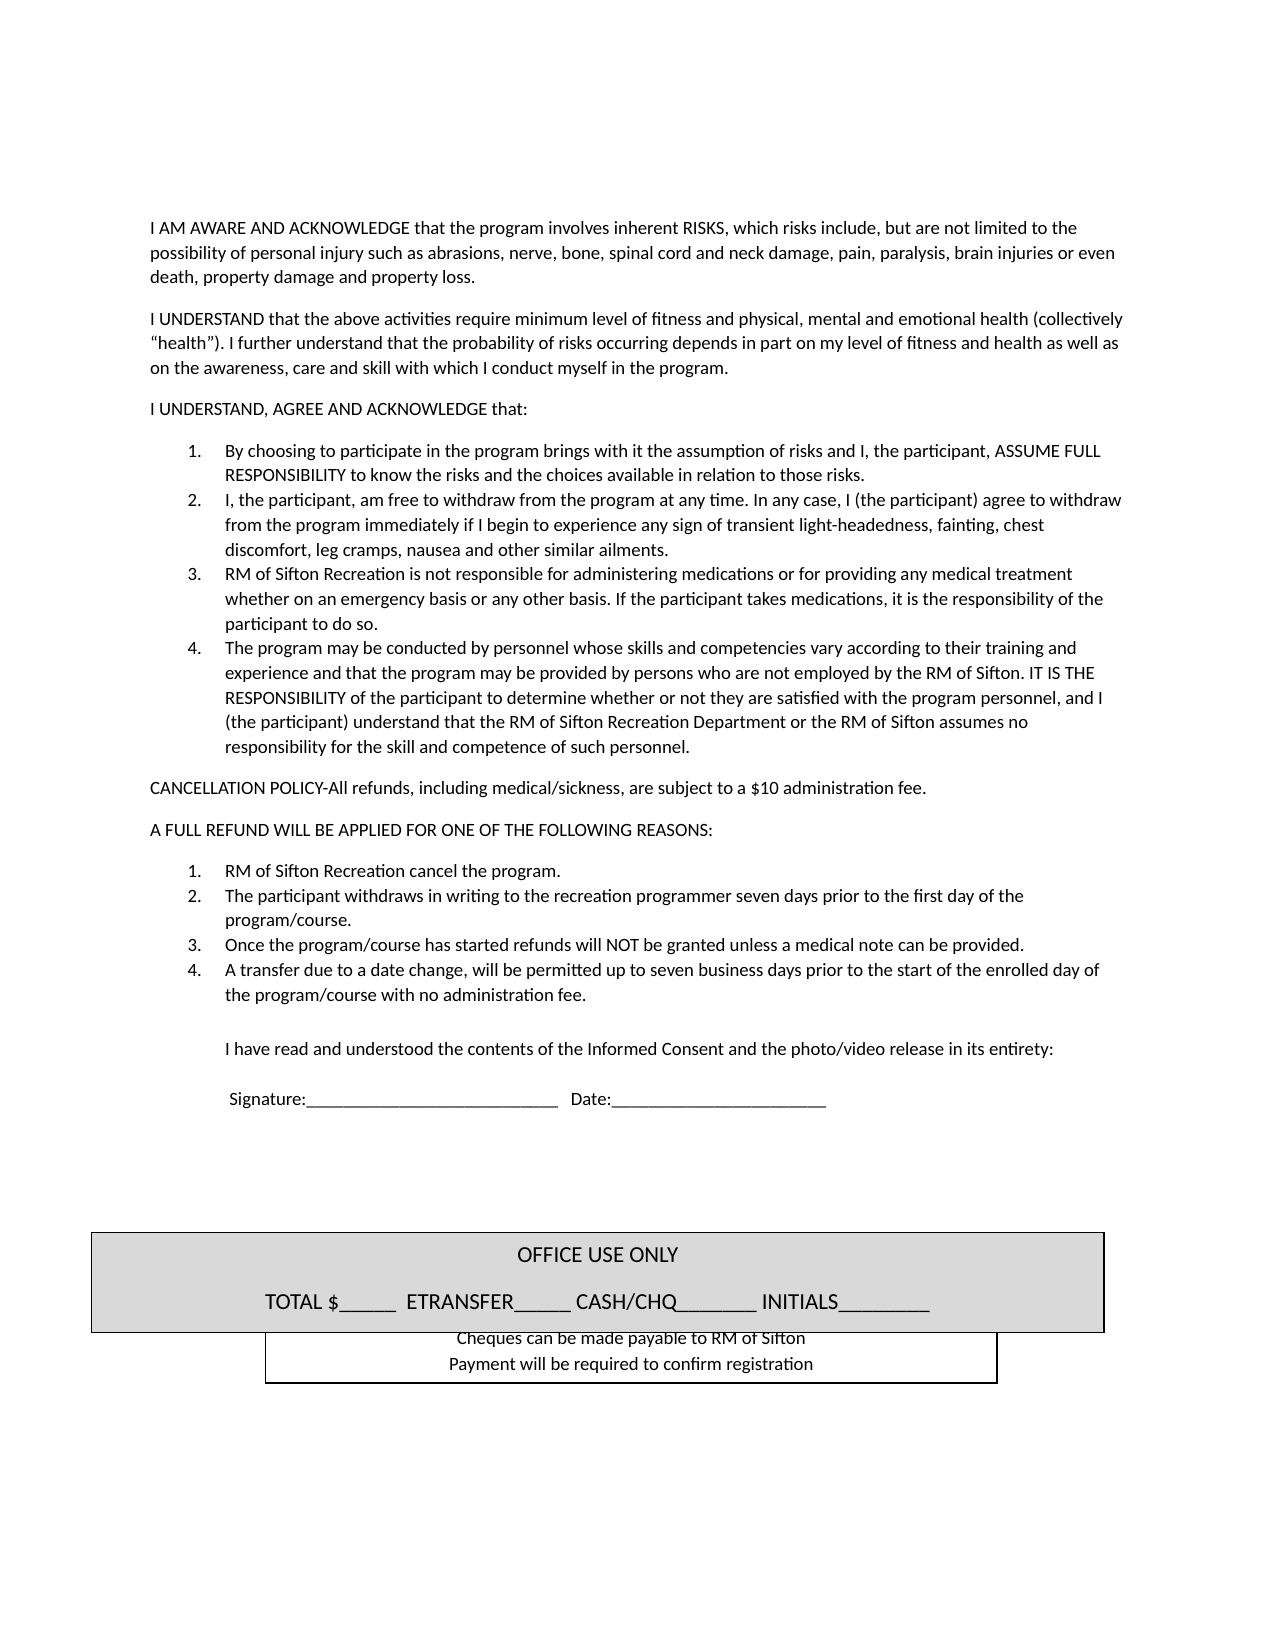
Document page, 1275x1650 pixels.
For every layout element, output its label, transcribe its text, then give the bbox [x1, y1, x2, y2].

text A FULL REFUND WILL BE APPLIED FOR ONE OF THE FOLLOWING REASONS: [150, 818, 1125, 841]
list The program may be conducted by personnel whose skills and competencies vary according to their training and experience and that the program may be provided by persons who are not employed by the RM of Sifton. IT IS THE RESPONSIBILITY of the participant to determine whether or not they are satisfied with the program personnel, and I (the participant) understand that the RM of Sifton Recreation Department or the RM of Sifton assumes no responsibility for the skill and competence of such personnel. [187, 636, 1125, 758]
list Signature:___________________________ Date:_______________________ [225, 1087, 1125, 1110]
text I UNDERSTAND, AGREE AND ACKNOWLEDGE that: [150, 398, 1125, 421]
list The participant withdraws in writing to the recreation programmer seven days prior to the first day of the program/course. [187, 884, 1125, 932]
list I, the participant, am free to withdraw from the program at any time. In any case, I (the participant) agree to withdraw from the program immediately if I begin to experience any sign of transient light-headedness, fainting, chest discomfort, leg cramps, nausea and other similar ailments. [187, 488, 1125, 561]
text I AM AWARE AND ACKNOWLEDGE that the program involves inherent RISKS, which risks include, but are not limited to the possibility of personal injury such as abrasions, nerve, bone, spinal cord and neck damage, pain, paralysis, brain injuries or even death, property damage and property loss. [150, 216, 1125, 288]
list I have read and understood the contents of the Informed Consent and the photo/video release in its entirety: [225, 1038, 1125, 1061]
list By choosing to participate in the program brings with it the assumption of risks and I, the participant, ASSUME FULL RESPONSIBILITY to know the risks and the choices available in relation to those risks. [187, 439, 1125, 487]
text I UNDERSTAND that the above activities require minimum level of fitness and physical, mental and emotional health (collectively “health”). I further understand that the probability of risks occurring depends in part on my level of fitness and health as well as on the awareness, care and skill with which I conduct myself in the program. [150, 307, 1125, 379]
text CANCELLATION POLICY-All refunds, including medical/sickness, are subject to a $10 administration fee. [150, 777, 1125, 799]
list RM of Sifton Recreation cancel the program. [187, 859, 1125, 882]
list A transfer due to a date change, will be permitted up to seven business days prior to the start of the enrolled day of the program/course with no administration fee. [187, 958, 1125, 1006]
list Once the program/course has started refunds will NOT be granted unless a medical note can be provided. [187, 933, 1125, 956]
list RM of Sifton Recreation is not responsible for administering medications or for providing any medical treatment whether on an emergency basis or any other basis. If the participant takes medications, it is the responsibility of the participant to do so. [187, 562, 1125, 635]
